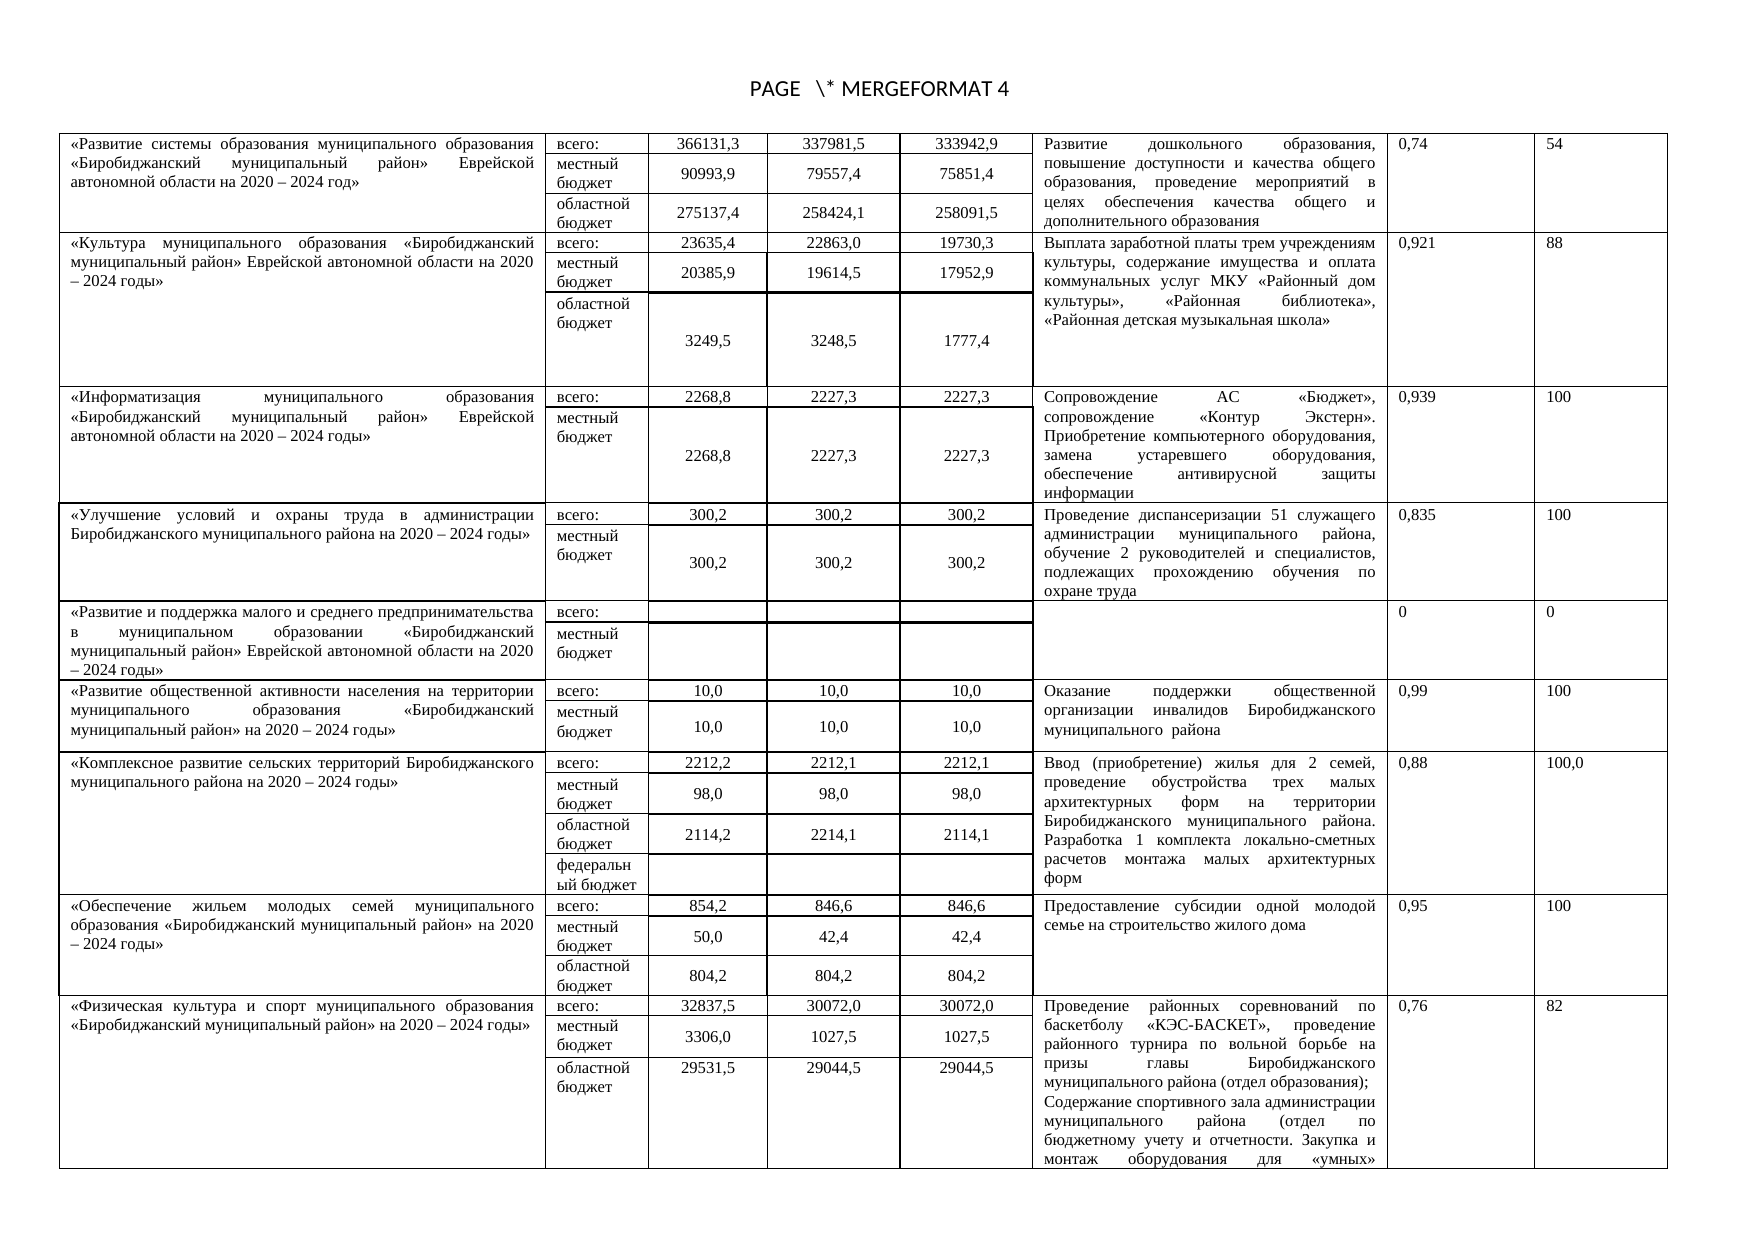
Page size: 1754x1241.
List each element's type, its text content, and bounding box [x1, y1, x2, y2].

table_cell 275137,4 [649, 194, 767, 232]
table_cell 0,74 [1388, 134, 1534, 232]
table_cell [649, 624, 766, 679]
table_cell местный бюджет [546, 623, 648, 679]
table_cell 804,2 [901, 956, 1032, 994]
table_cell 29044,5 [768, 1058, 899, 1168]
table_cell 3249,5 [649, 294, 766, 386]
table_cell 2114,2 [649, 815, 766, 853]
table_cell «Физическая культура и спорт муниципального образования «Биробиджанский муниципальный район» на 2020 – 2024 годы» [60, 996, 545, 1168]
table_cell 90993,9 [649, 154, 767, 192]
table_cell [768, 602, 778, 621]
table_cell всего: [546, 680, 648, 700]
table_cell «Культура муниципального образования «Биробиджанский муниципальный район» Еврейской автономной области на 2020 – 2024 годы» [60, 233, 545, 386]
table_cell 3306,0 [649, 1016, 767, 1057]
table_cell областной бюджет [546, 1058, 648, 1168]
table_cell [768, 855, 899, 893]
table_cell всего: [546, 895, 648, 915]
table_cell Ввод (приобретение) жилья для 2 семей, проведение обустройства трех малых архитектурных форм на территории Биробиджанского муниципального района. Разработка 1 комплекта локально-сметных расчетов монтажа малых архитектурных форм [1034, 752, 1387, 893]
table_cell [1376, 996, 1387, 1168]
table_cell 75851,4 [901, 154, 1032, 192]
table_cell областной бюджет [546, 293, 648, 386]
table_cell 17952,9 [901, 253, 1032, 291]
table_cell Оказание поддержки общественной организации инвалидов Биробиджанского муниципального района [1034, 680, 1387, 751]
table_cell 258091,5 [901, 194, 1032, 232]
table_cell 100 [1535, 503, 1667, 600]
table_cell 0,88 [1388, 752, 1534, 893]
table_cell местный бюджет [546, 701, 648, 751]
table_cell [1034, 601, 1387, 679]
table_cell [1021, 602, 1032, 621]
table_cell 82 [1535, 996, 1667, 1168]
table_cell 2268,8 [649, 408, 766, 502]
table_cell 300,2 [768, 526, 899, 600]
table_cell 1027,5 [768, 1016, 899, 1057]
table_cell [768, 624, 899, 679]
table_cell 10,0 [649, 702, 766, 751]
table_cell [889, 602, 899, 621]
table_cell областной бюджет [546, 814, 648, 853]
table_cell «Улучшение условий и охраны труда в администрации Биробиджанского муниципального района на 2020 – 2024 годы» [60, 504, 545, 600]
table_cell 0,921 [1388, 233, 1534, 386]
table_cell местный бюджет [546, 525, 648, 600]
table_cell Предоставление субсидии одной молодой семье на строительство жилого дома [1034, 895, 1387, 994]
table_cell 50,0 [649, 917, 766, 955]
table_cell 42,4 [768, 917, 899, 955]
table_cell Развитие дошкольного образования, повышение доступности и качества общего образования, проведение мероприятий в целях обеспечения качества общего и дополнительного образования [1033, 134, 1387, 232]
table_cell 300,2 [649, 526, 766, 600]
table_cell 98,0 [901, 774, 1032, 813]
table_cell 804,2 [649, 956, 766, 994]
table_cell 29531,5 [649, 1058, 767, 1168]
table_cell [901, 855, 1032, 893]
table_cell 0,835 [1388, 503, 1534, 600]
table_cell 1777,4 [901, 294, 1032, 386]
table_cell [901, 602, 911, 621]
table_cell «Обеспечение жильем молодых семей муниципального образования «Биробиджанский муниципальный район» на 2020 – 2024 годы» [60, 895, 545, 994]
table_cell 100,0 [1535, 752, 1667, 893]
table_cell 300,2 [901, 526, 1032, 600]
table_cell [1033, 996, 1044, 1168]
table_cell [756, 602, 766, 621]
table_cell 0 [1535, 601, 1667, 679]
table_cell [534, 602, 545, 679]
table_cell 2227,3 [901, 408, 1032, 502]
table_cell 0 [1388, 601, 1534, 679]
table_cell 0,99 [1388, 680, 1534, 751]
table_cell всего: [546, 601, 648, 621]
table_cell 3248,5 [768, 294, 899, 386]
table_cell Проведение диспансеризации 51 служащего администрации муниципального района, обучение 2 руководителей и специалистов, подлежащих прохождению обучения по охране труда [1034, 503, 1387, 600]
table_cell 10,0 [768, 702, 899, 751]
table_cell 2114,1 [901, 815, 1032, 853]
table_cell 54 [1535, 134, 1667, 232]
table_cell местный бюджет [546, 1016, 648, 1057]
table_cell местный бюджет [546, 408, 648, 502]
table_cell [901, 624, 1032, 679]
table_cell 0,76 [1388, 996, 1534, 1168]
table_cell 0,95 [1388, 895, 1534, 994]
table_cell [649, 602, 660, 621]
table_cell 42,4 [901, 917, 1032, 955]
table_cell 2214,1 [768, 815, 899, 853]
table_cell [649, 855, 766, 893]
table_cell «Развитие общественной активности населения на территории муниципального образования «Биробиджанский муниципальный район» на 2020 – 2024 годы» [60, 681, 545, 751]
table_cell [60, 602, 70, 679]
table_cell 2227,3 [768, 408, 899, 502]
table_cell «Информатизация муниципального образования «Биробиджанский муниципальный район» Еврейской автономной области на 2020 – 2024 годы» [60, 387, 545, 502]
table_cell местный бюджет [546, 773, 648, 813]
table_cell 20385,9 [649, 253, 766, 291]
table_cell 100 [1535, 387, 1667, 502]
table_cell 258424,1 [768, 194, 899, 232]
table_cell 0,939 [1388, 387, 1534, 502]
table_cell федеральный бюджет [546, 854, 648, 893]
table_cell 19614,5 [768, 253, 899, 291]
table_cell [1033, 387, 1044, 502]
table_cell 10,0 [901, 702, 1032, 751]
table_cell всего: [546, 752, 648, 772]
table_cell местный бюджет [546, 916, 648, 955]
table_cell всего: [546, 503, 648, 523]
table_cell 804,2 [768, 956, 899, 994]
table_cell Выплата заработной платы трем учреждениям культуры, содержание имущества и оплата коммунальных услуг МКУ «Районный дом культуры», «Районная библиотека», «Районная детская музыкальная школа» [1033, 233, 1387, 386]
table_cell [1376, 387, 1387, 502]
table_cell «Комплексное развитие сельских территорий Биробиджанского муниципального района на 2020 – 2024 годы» [60, 753, 545, 893]
table_cell 98,0 [768, 774, 899, 813]
table_cell 100 [1535, 895, 1667, 994]
table_cell 88 [1535, 233, 1667, 386]
table_cell 100 [1535, 680, 1667, 751]
table_cell 29044,5 [901, 1058, 1032, 1168]
table_cell 98,0 [649, 774, 766, 813]
table_cell 79557,4 [768, 154, 899, 192]
table_cell 1027,5 [901, 1016, 1032, 1057]
table_cell «Развитие системы образования муниципального образования «Биробиджанский муниципальный район» Еврейской автономной области на 2020 – 2024 год» [60, 134, 545, 232]
